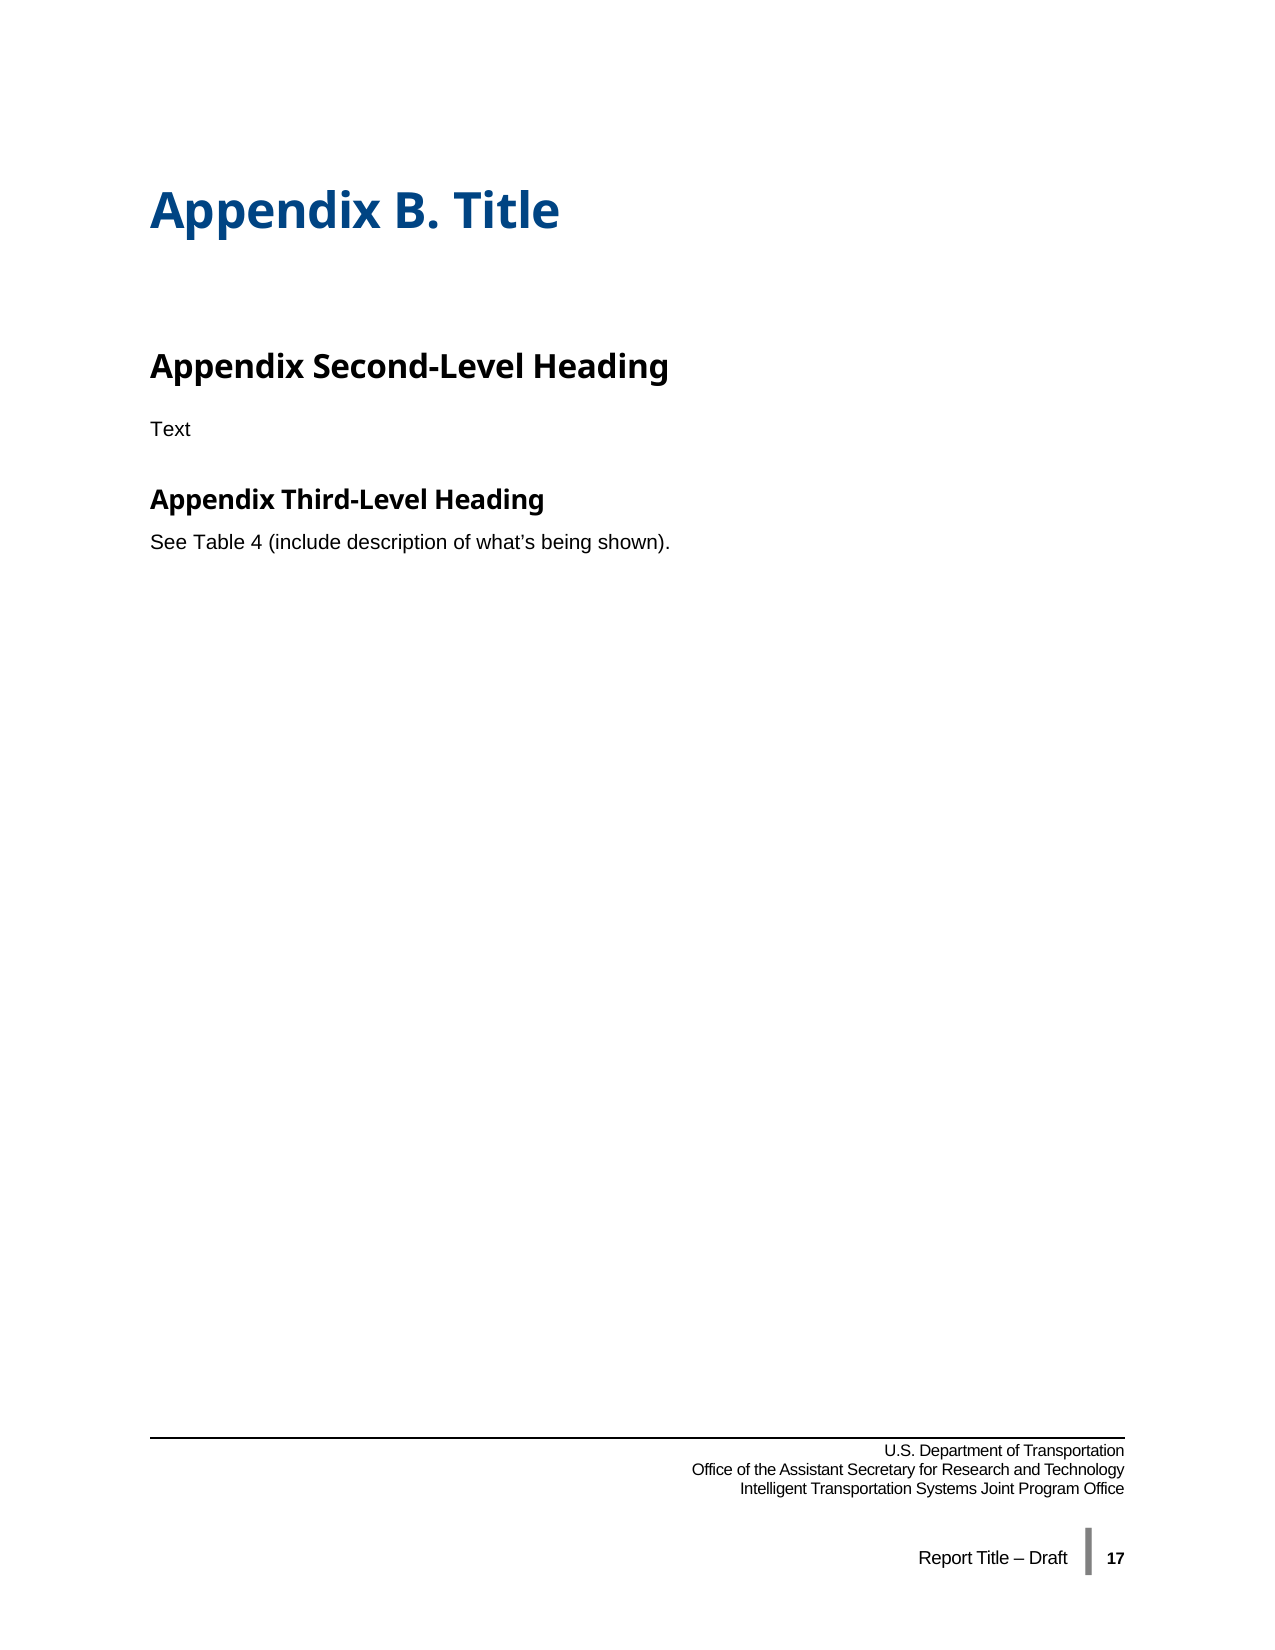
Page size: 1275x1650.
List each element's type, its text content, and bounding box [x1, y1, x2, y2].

text See Table 4 (include description of what’s being shown). [150, 530, 1125, 554]
subtitle Appendix Third-Level Heading [150, 481, 1125, 517]
subtitle Appendix Second-Level Heading [150, 343, 1125, 388]
text Text [150, 417, 1125, 441]
subtitle Title [150, 175, 1125, 243]
